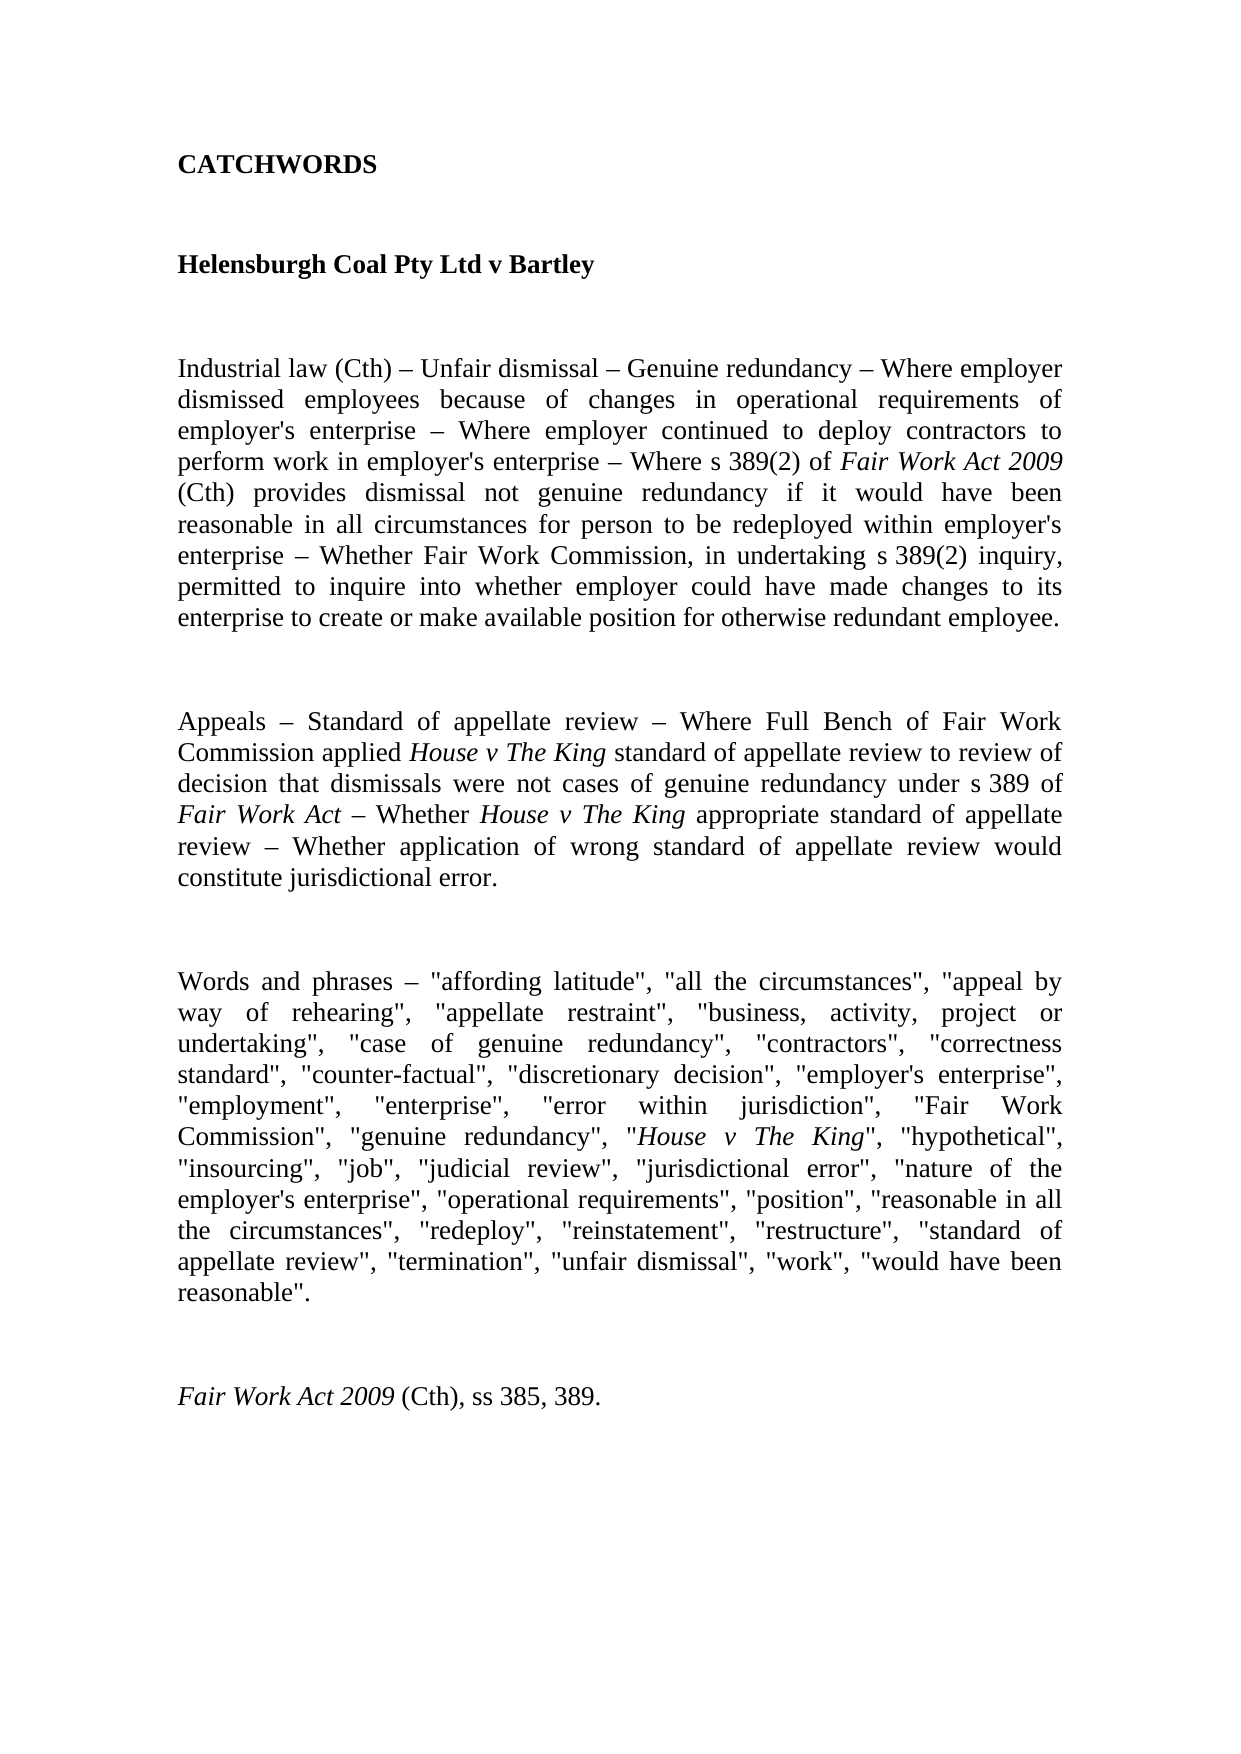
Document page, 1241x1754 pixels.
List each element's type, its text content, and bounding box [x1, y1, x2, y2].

text Helensburgh Coal Pty Ltd v Bartley [177, 250, 1063, 279]
text Industrial law (Cth) – Unfair dismissal – Genuine redundancy – Where employer dismissed employees because of changes in operational requirements of employer's enterprise – Where employer continued to deploy contractors to perform work in employer's enterprise – Where s 389(2) of Fair Work Act 2009 (Cth) provides dismissal not genuine redundancy if it would have been reasonable in all circumstances for person to be redeployed within employer's enterprise – Whether Fair Work Commission, in undertaking s 389(2) inquiry, permitted to inquire into whether employer could have made changes to its enterprise to create or make available position for otherwise redundant employee. [177, 352, 1063, 632]
text CATCHWORDS [177, 150, 1063, 179]
text Words and phrases – "affording latitude", "all the circumstances", "appeal by way of rehearing", "appellate restraint", "business, activity, project or undertaking", "case of genuine redundancy", "contractors", "correctness standard", "counter-factual", "discretionary decision", "employer's enterprise", "employment", "enterprise", "error within jurisdiction", "Fair Work Commission", "genuine redundancy", "House v The King", "hypothetical", "insourcing", "job", "judicial review", "jurisdictional error", "nature of the employer's enterprise", "operational requirements", "position", "reasonable in all the circumstances", "redeploy", "reinstatement", "restructure", "standard of appellate review", "termination", "unfair dismissal", "work", "would have been reasonable". [177, 965, 1063, 1307]
text Fair Work Act 2009 (Cth), ss 385, 389. [177, 1380, 1063, 1411]
text Appeals – Standard of appellate review – Where Full Bench of Fair Work Commission applied House v The King standard of appellate review to review of decision that dismissals were not cases of genuine redundancy under s 389 of Fair Work Act – Whether House v The King appropriate standard of appellate review – Whether application of wrong standard of appellate review would constitute jurisdictional error. [177, 705, 1063, 892]
